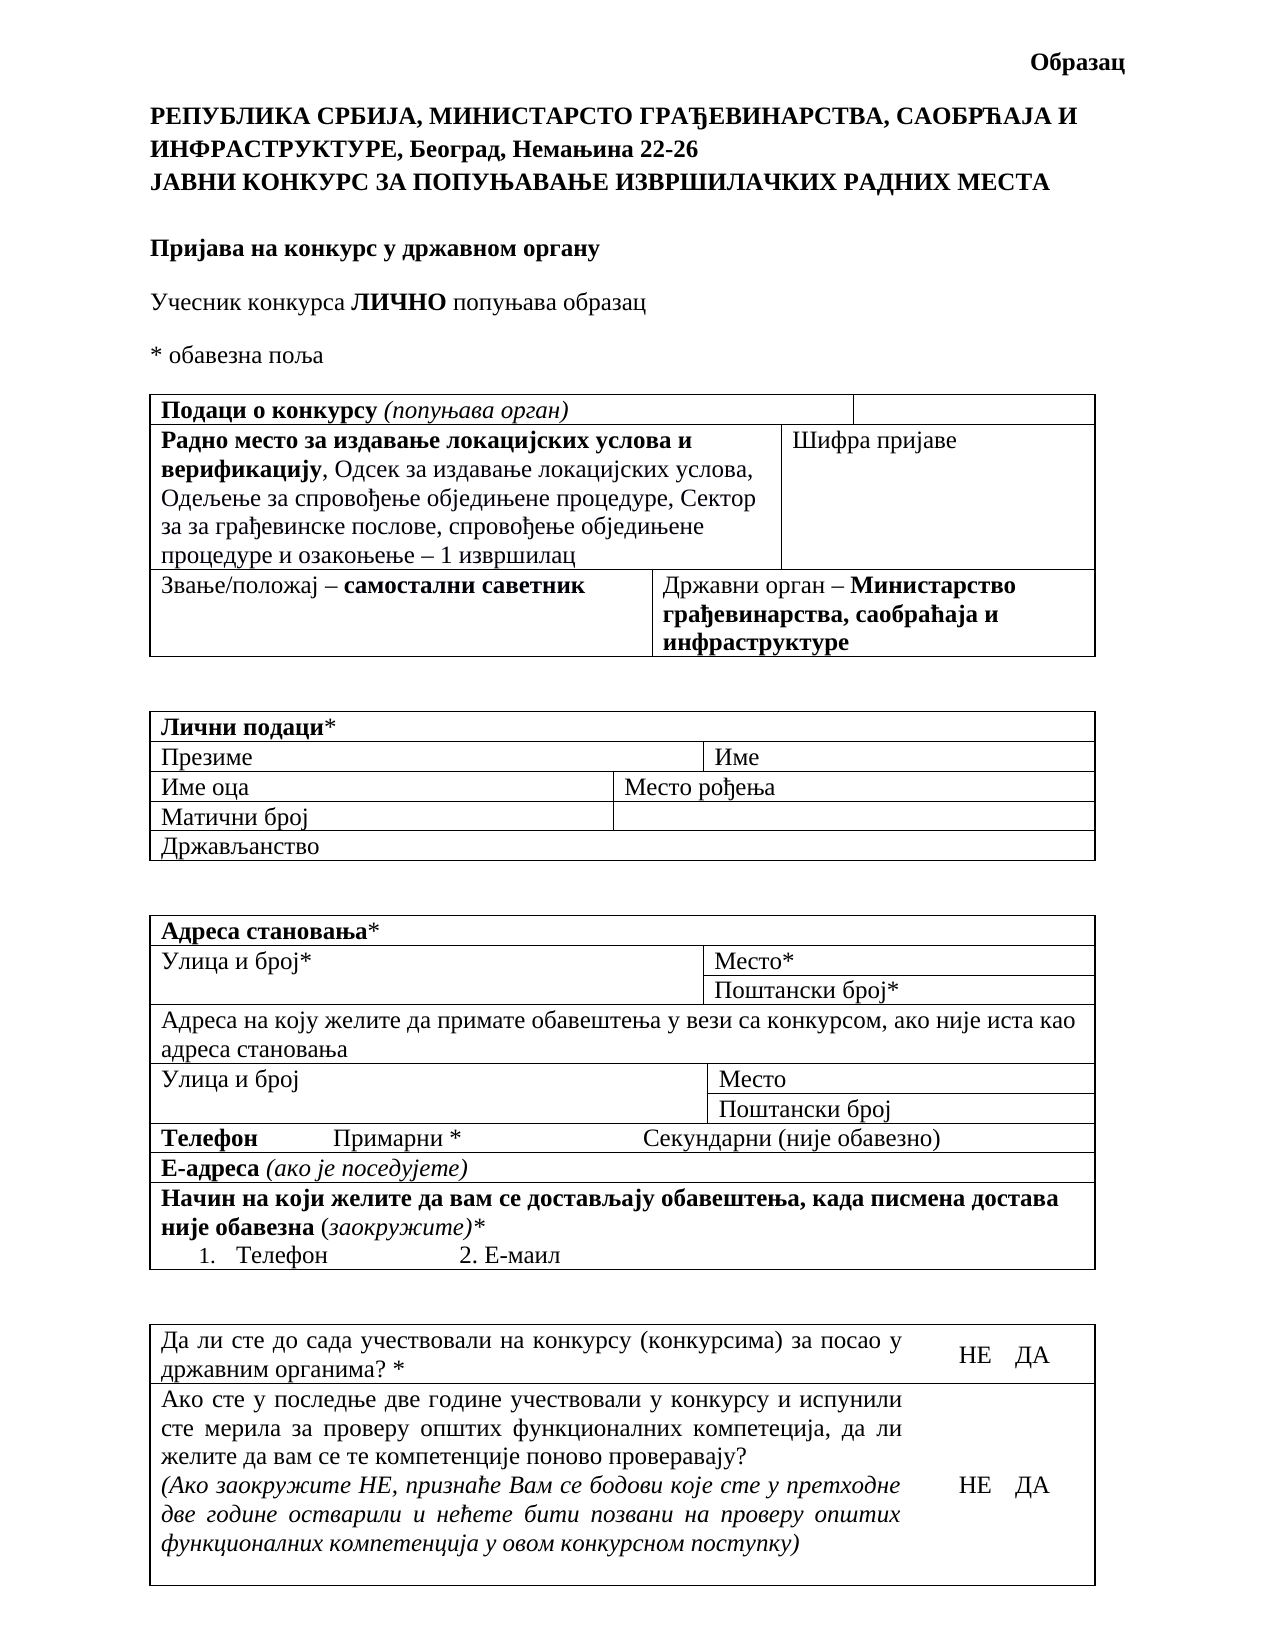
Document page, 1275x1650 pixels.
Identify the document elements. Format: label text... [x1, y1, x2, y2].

table_cell Поштански број* [704, 976, 1094, 1004]
table_cell Начин на који желите да вам се достављају обавештења, када писмена достава није обавезна (заокружите)* Телефон 2. Е-маил [151, 1183, 1094, 1269]
table_cell [614, 802, 1094, 830]
table_header Подаци о конкурсу (попуњава орган) [151, 395, 853, 424]
table_cell Ако сте у последње две године учествовали у конкурсу и испунили сте мерила за проверу општих функционалних компетеција, да ли желите да вам се те компетенције поново проверавају? (Ако заокружите НЕ, признаће Вам се бодови које сте у претходне две године остварили и нећете бити позвани на проверу општих функционалних компетенција у овом конкурсном поступку) [151, 1384, 914, 1585]
table_cell Улица и број* [151, 946, 703, 1004]
table_header ДА [1003, 1325, 1094, 1383]
table_cell Улица и број [151, 1064, 707, 1122]
table_cell Место [708, 1064, 1094, 1093]
table_cell Државни орган – Министарство грађевинарства, саобраћаја и инфраструктуре [653, 570, 1094, 656]
table_cell Презиме [151, 742, 703, 771]
table_header Да ли сте до сада учествовали на конкурсу (конкурсима) за посао у државним органима? * [151, 1325, 914, 1383]
table_cell Име оца [151, 772, 613, 801]
table_cell Е-адреса (ако је поседујете) [151, 1153, 1094, 1182]
table_cell Шифра пријаве [782, 425, 1094, 569]
table_cell Телефон Примарни * Секундарни (није обавезно) [151, 1124, 1094, 1152]
text ЈАВНИ КОНКУРС ЗА ПОПУЊАВАЊЕ ИЗВРШИЛАЧКИХ РАДНИХ МЕСТА [150, 167, 1125, 196]
text Пријава на конкурс у државном органу [150, 233, 1125, 262]
table_cell Адреса на коју желите да примате обавештења у вези са конкурсом, ако није иста као адреса становања [151, 1005, 1094, 1063]
table_cell Име [704, 742, 1094, 771]
table_cell Радно место за издавање локацијских услова и верификацију, Одсек за издавање локацијских услова, Одељење за спровођење обједињене процедуре, Сектор за за грађевинске послове, спровођење обједињене процедуре и озакоњење – 1 извршилац [151, 425, 781, 569]
table_header НЕ [914, 1325, 1003, 1383]
table_header Лични подаци* [151, 712, 1094, 741]
table_cell Место рођења [614, 772, 1094, 801]
table_cell Поштански број [708, 1094, 1094, 1122]
table_cell Матични број [151, 802, 613, 830]
table_cell ДА [1003, 1384, 1094, 1585]
text Образац [150, 47, 1125, 76]
text РЕПУБЛИКА СРБИЈА, МИНИСТАРСТО ГРАЂЕВИНАРСТВА, САОБРЋАЈА И ИНФРАСТРУКТУРЕ, Београд, Немањина 22-26 [150, 101, 1228, 162]
table_header Адреса становања* [151, 916, 1094, 945]
text * обавезна поља [150, 341, 1125, 369]
table_cell Држављанство [151, 831, 1094, 860]
text Учесник конкурса ЛИЧНО попуњава образац [150, 287, 1125, 315]
table_cell НЕ [914, 1384, 1003, 1585]
table_cell Звање/положај – самостални саветник [151, 570, 652, 656]
table_cell Место* [704, 946, 1094, 974]
table_header [854, 395, 1094, 424]
